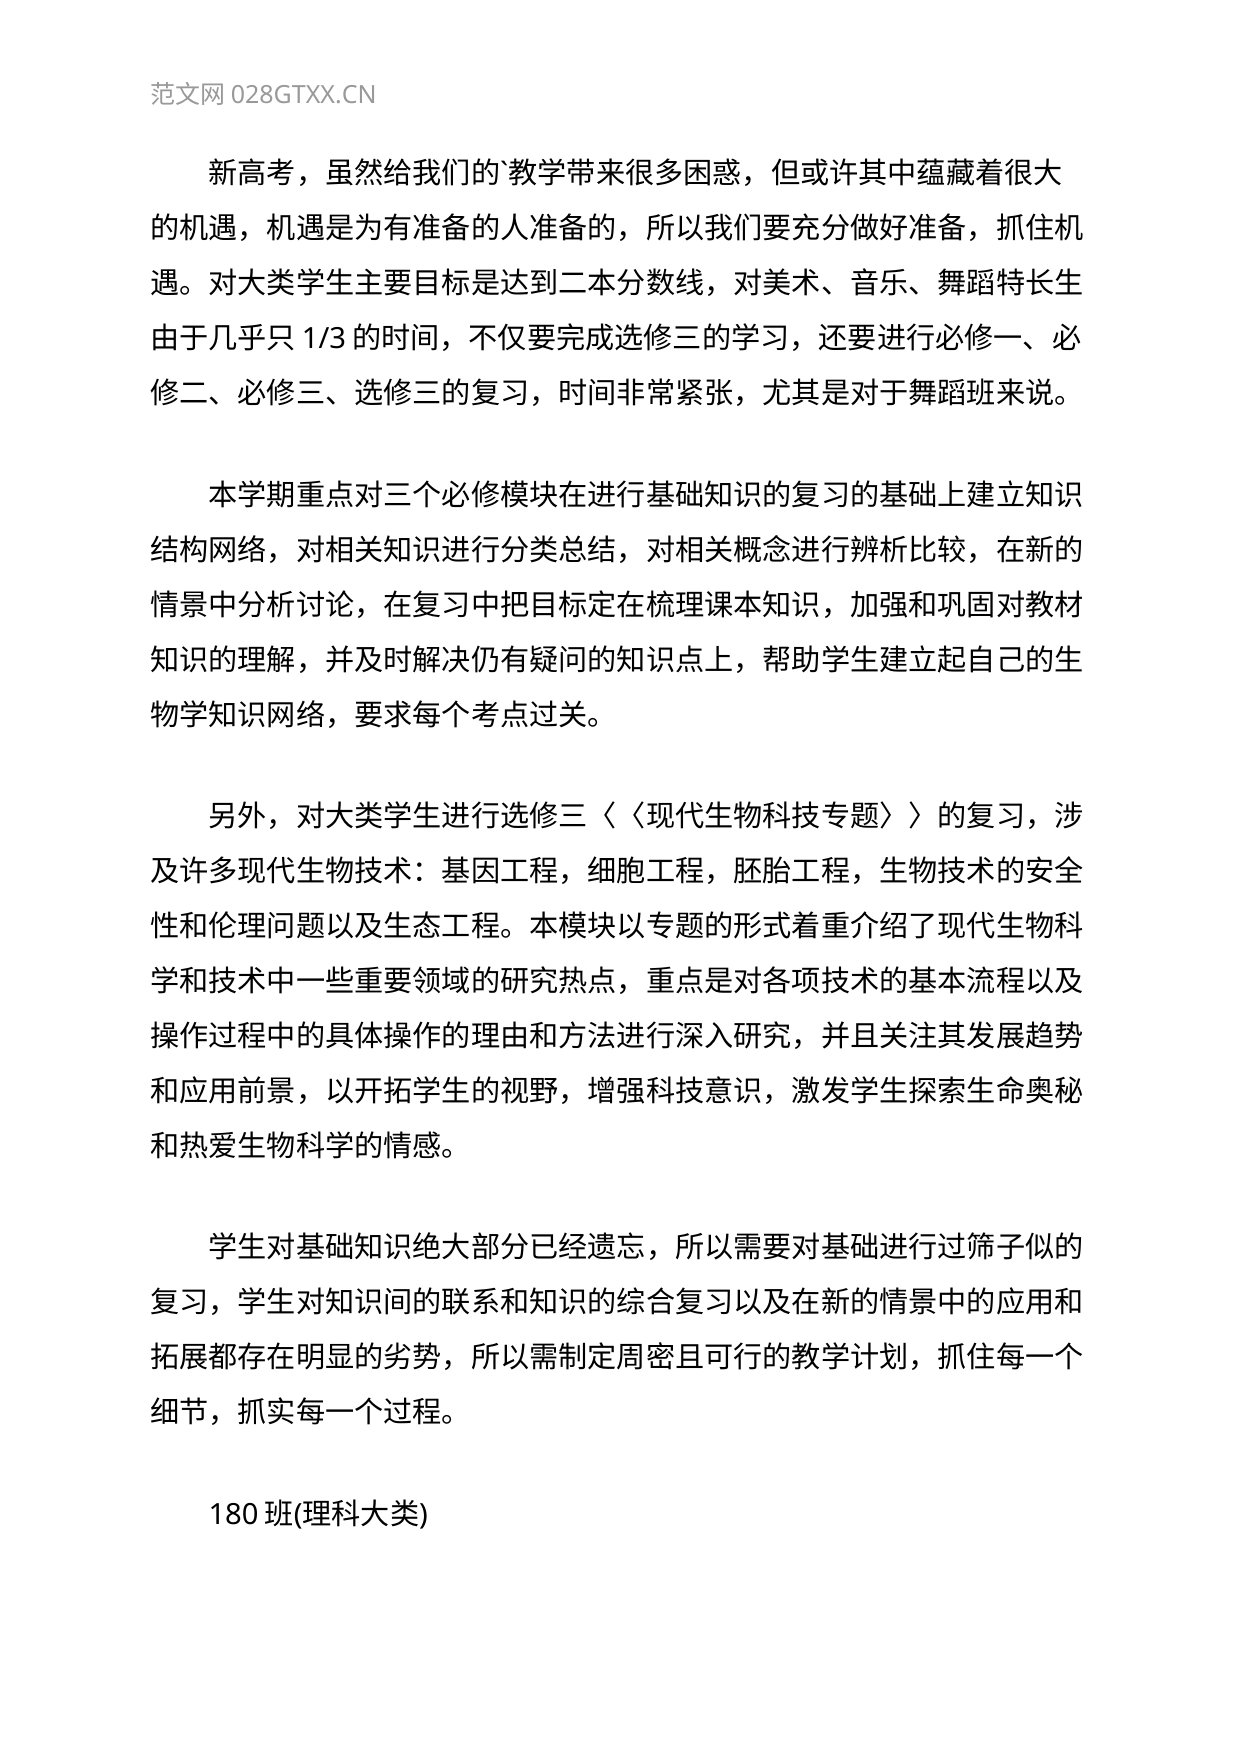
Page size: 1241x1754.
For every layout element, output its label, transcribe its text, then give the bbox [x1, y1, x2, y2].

text 180班(理科大类) [150, 1491, 1090, 1533]
text 新高考，虽然给我们的`教学带来很多困惑，但或许其中蕴藏着很大的机遇，机遇是为有准备的人准备的，所以我们要充分做好准备，抓住机遇。对大类学生主要目标是达到二本分数线，对美术、音乐、舞蹈特长生由于几乎只1/3的时间，不仅要完成选修三的学习，还要进行必修一、必修二、必修三、选修三的复习，时间非常紧张，尤其是对于舞蹈班来说。 [150, 150, 1090, 412]
text 学生对基础知识绝大部分已经遗忘，所以需要对基础进行过筛子似的复习，学生对知识间的联系和知识的综合复习以及在新的情景中的应用和拓展都存在明显的劣势，所以需制定周密且可行的教学计划，抓住每一个细节，抓实每一个过程。 [150, 1224, 1090, 1431]
text 本学期重点对三个必修模块在进行基础知识的复习的基础上建立知识结构网络，对相关知识进行分类总结，对相关概念进行辨析比较，在新的情景中分析讨论，在复习中把目标定在梳理课本知识，加强和巩固对教材知识的理解，并及时解决仍有疑问的知识点上，帮助学生建立起自己的生物学知识网络，要求每个考点过关。 [150, 472, 1090, 733]
text 另外，对大类学生进行选修三〈〈现代生物科技专题〉〉的复习，涉及许多现代生物技术：基因工程，细胞工程，胚胎工程，生物技术的安全性和伦理问题以及生态工程。本模块以专题的形式着重介绍了现代生物科学和技术中一些重要领域的研究热点，重点是对各项技术的基本流程以及操作过程中的具体操作的理由和方法进行深入研究，并且关注其发展趋势和应用前景，以开拓学生的视野，增强科技意识，激发学生探索生命奥秘和热爱生物科学的情感。 [150, 793, 1090, 1164]
